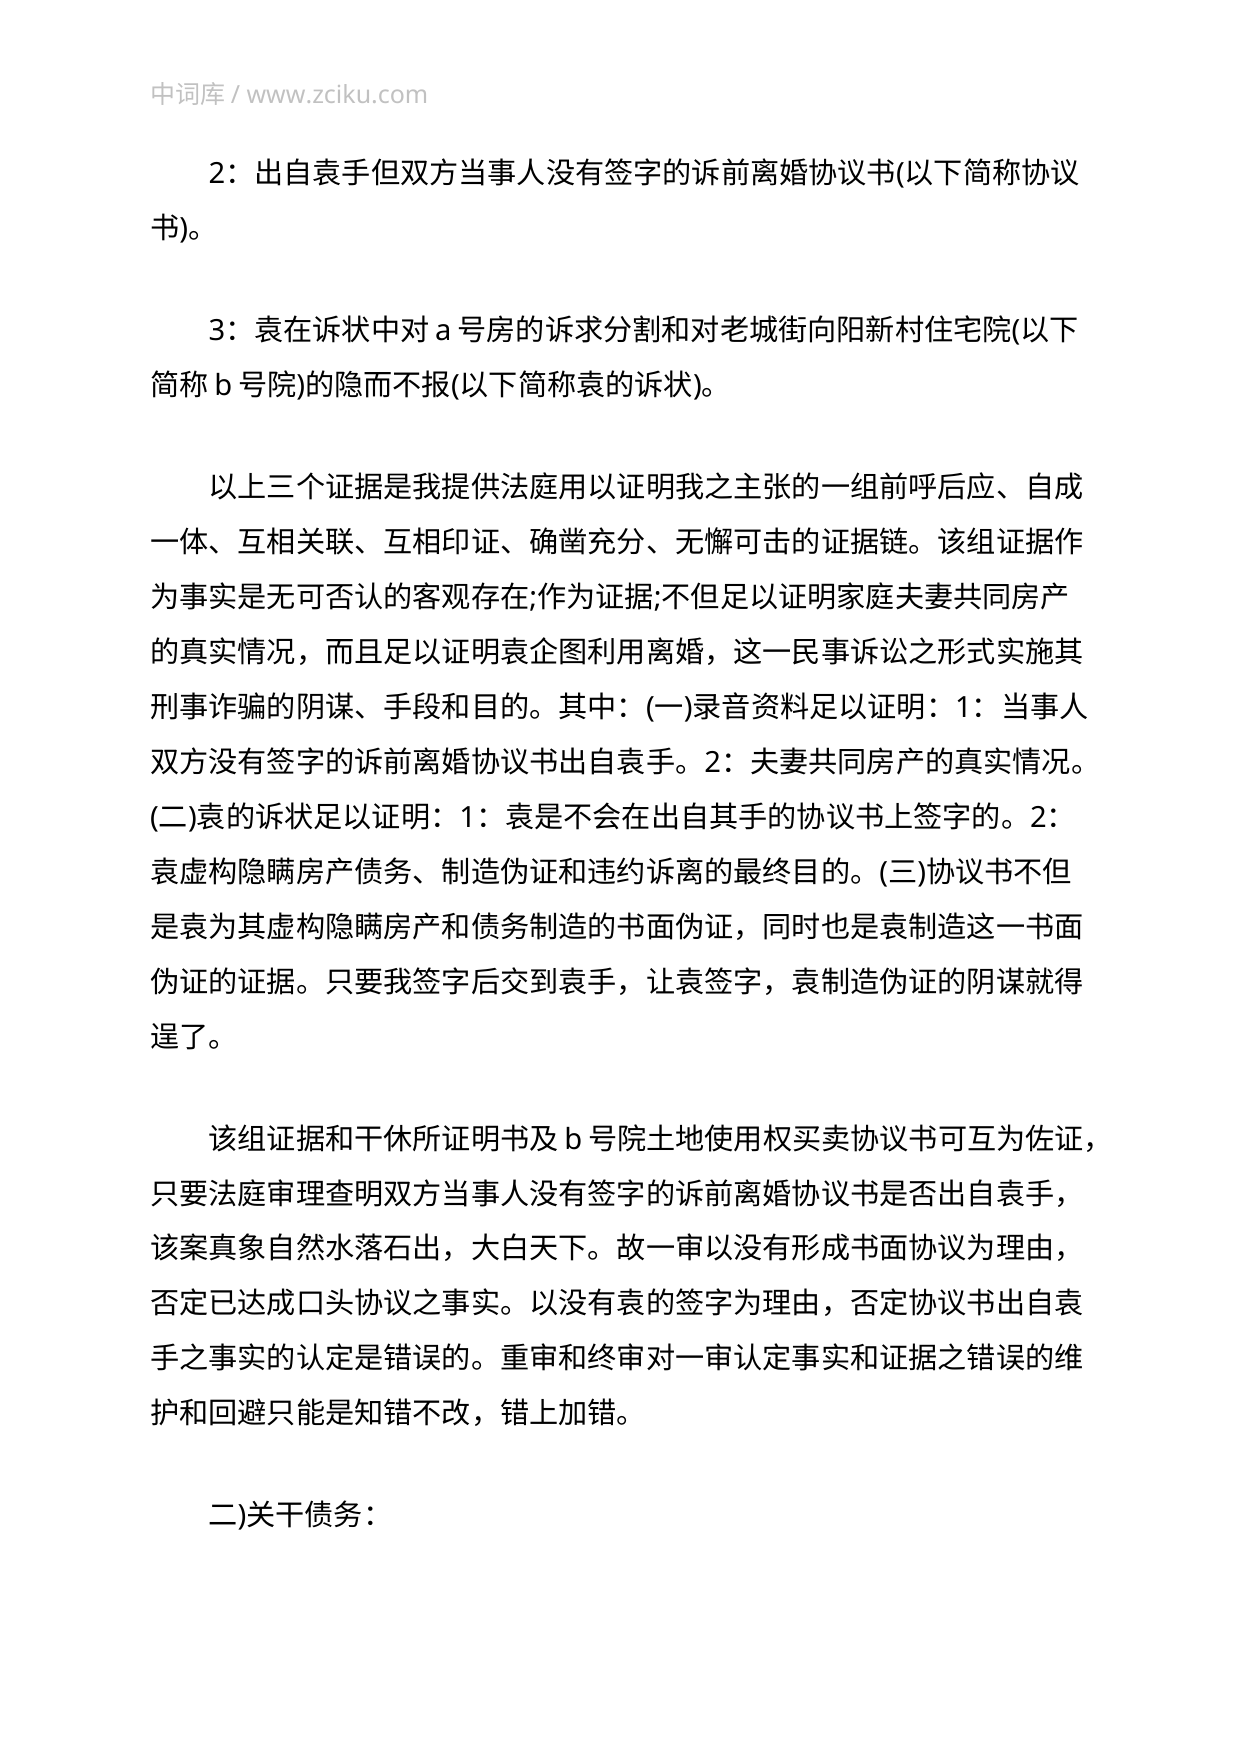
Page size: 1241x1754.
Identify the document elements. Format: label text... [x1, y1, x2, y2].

text 该组证据和干休所证明书及b号院土地使用权买卖协议书可互为佐证，只要法庭审理查明双方当事人没有签字的诉前离婚协议书是否出自袁手，该案真象自然水落石出，大白天下。故一审以没有形成书面协议为理由，否定已达成口头协议之事实。以没有袁的签字为理由，否定协议书出自袁手之事实的认定是错误的。重审和终审对一审认定事实和证据之错误的维护和回避只能是知错不改，错上加错。 [150, 1115, 1090, 1432]
text 二)关干债务： [150, 1492, 1090, 1534]
text 2：出自袁手但双方当事人没有签字的诉前离婚协议书(以下简称协议书)。 [150, 150, 1090, 247]
text 3：袁在诉状中对a号房的诉求分割和对老城街向阳新村住宅院(以下简称b号院)的隐而不报(以下简称袁的诉状)。 [150, 307, 1090, 404]
text 以上三个证据是我提供法庭用以证明我之主张的一组前呼后应、自成一体、互相关联、互相印证、确凿充分、无懈可击的证据链。该组证据作为事实是无可否认的客观存在;作为证据;不但足以证明家庭夫妻共同房产的真实情况，而且足以证明袁企图利用离婚，这一民事诉讼之形式实施其刑事诈骗的阴谋、手段和目的。其中：(一)录音资料足以证明：1：当事人双方没有签字的诉前离婚协议书出自袁手。2：夫妻共同房产的真实情况。(二)袁的诉状足以证明：1：袁是不会在出自其手的协议书上签字的。2：袁虚构隐瞒房产债务、制造伪证和违约诉离的最终目的。(三)协议书不但是袁为其虚构隐瞒房产和债务制造的书面伪证，同时也是袁制造这一书面伪证的证据。只要我签字后交到袁手，让袁签字，袁制造伪证的阴谋就得逞了。 [150, 464, 1090, 1056]
